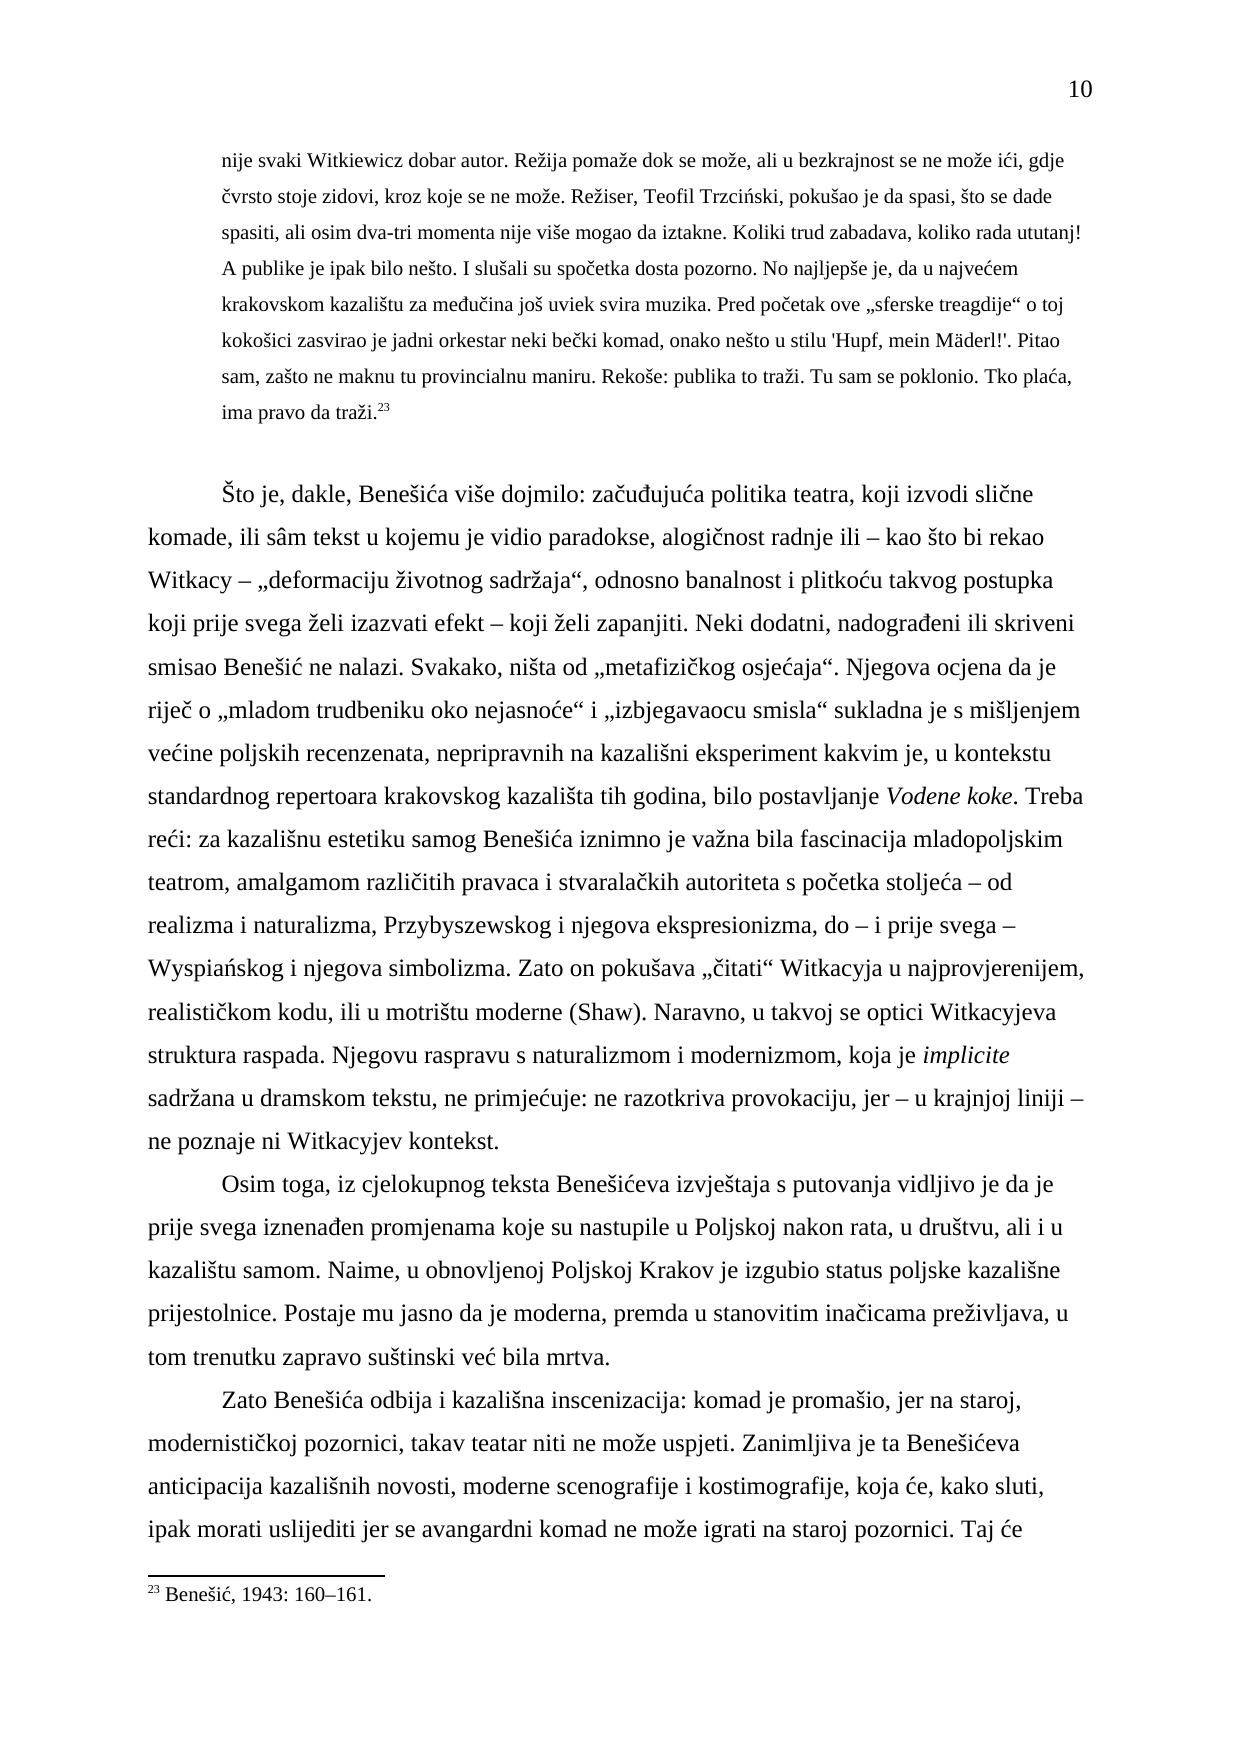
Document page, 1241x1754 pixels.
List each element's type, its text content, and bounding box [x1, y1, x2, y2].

text Osim toga, iz cjelokupnog teksta Benešićeva izvještaja s putovanja vidljivo je da je prije svega iznenađen promjenama koje su nastupile u Poljskoj nakon rata, u društvu, ali i u kazalištu samom. Naime, u obnovljenoj Poljskoj Krakov je izgubio status poljske kazališne prijestolnice. Postaje mu jasno da je moderna, premda u stanovitim inačicama preživljava, u tom trenutku zapravo suštinski već bila mrtva. [148, 1169, 1093, 1370]
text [221, 148, 1093, 424]
text Što je, dakle, Benešića više dojmilo: začuđujuća politika teatra, koji izvodi slične komade, ili sâm tekst u kojemu je vidio paradokse, alogičnost radnje ili – kao što bi rekao Witkacy – „deformaciju životnog sadržaja“, odnosno banalnost i plitkoću takvog postupka koji prije svega želi izazvati efekt – koji želi zapanjiti. Neki dodatni, nadograđeni ili skriveni smisao Benešić ne nalazi. Svakako, ništa od „metafizičkog osjećaja“. Njegova ocjena da je riječ o „mladom trudbeniku oko nejasnoće“ i „izbjegavaocu smisla“ sukladna je s mišljenjem većine poljskih recenzenata, nepripravnih na kazališni eksperiment kakvim je, u kontekstu standardnog repertoara krakovskog kazališta tih godina, bilo postavljanje Vodene koke. Treba reći: za kazališnu estetiku samog Benešića iznimno je važna bila fascinacija mladopoljskim teatrom, amalgamom različitih pravaca i stvaralačkih autoriteta s početka stoljeća – od realizma i naturalizma, Przybyszewskog i njegova ekspresionizma, do – i prije svega – Wyspiańskog i njegova simbolizma. Zato on pokušava „čitati“ Witkacyja u najprovjerenijem, realističkom kodu, ili u motrištu moderne (Shaw). Naravno, u takvoj se optici Witkacyjeva struktura raspada. Njegovu raspravu s naturalizmom i modernizmom, koja je implicite sadržana u dramskom tekstu, ne primjećuje: ne razotkriva provokaciju, jer – u krajnjoj liniji – ne poznaje ni Witkacyjev kontekst. [148, 479, 1093, 1155]
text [148, 1385, 1093, 1543]
